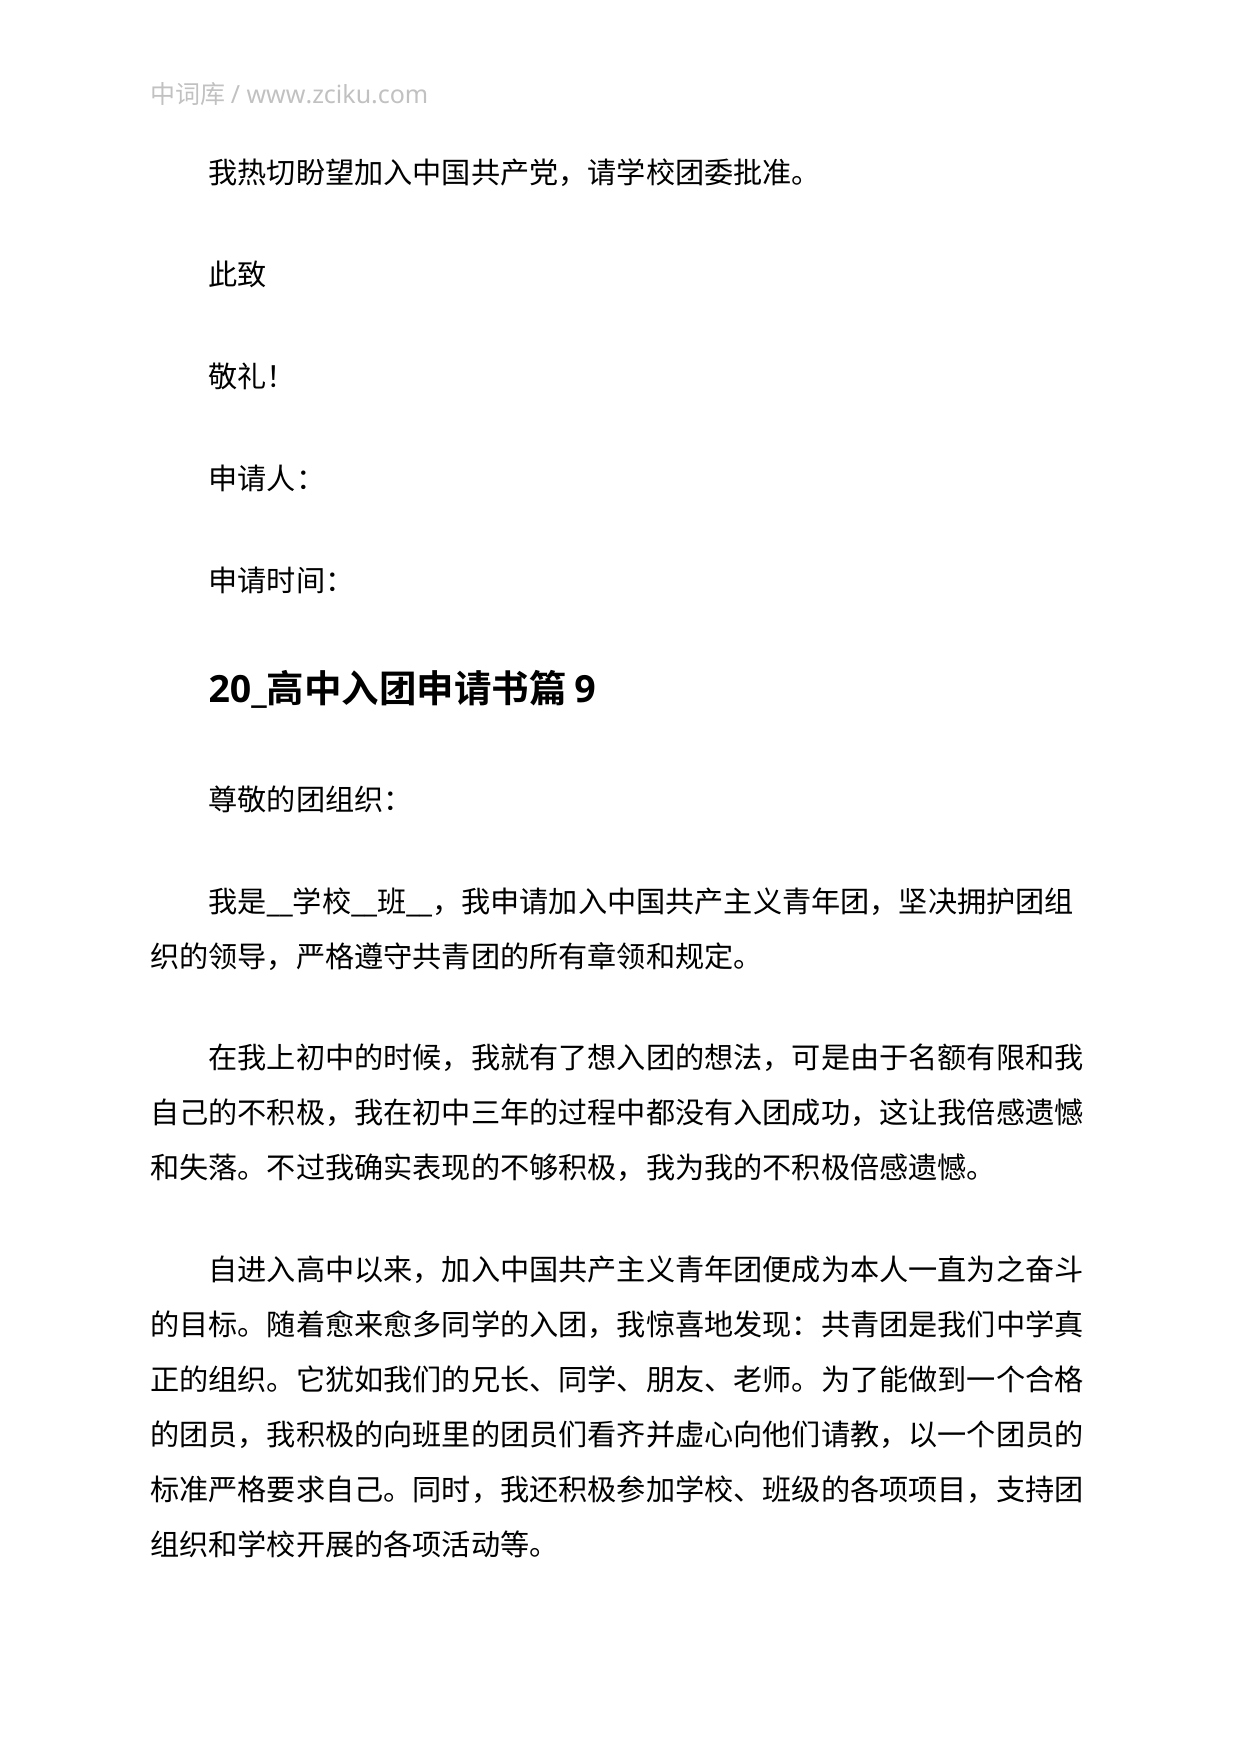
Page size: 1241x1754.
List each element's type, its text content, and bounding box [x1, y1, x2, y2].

text 敬礼！ [150, 353, 1090, 396]
text 自进入高中以来，加入中国共产主义青年团便成为本人一直为之奋斗的目标。随着愈来愈多同学的入团，我惊喜地发现：共青团是我们中学真正的组织。它犹如我们的兄长、同学、朋友、老师。为了能做到一个合格的团员，我积极的向班里的团员们看齐并虚心向他们请教，以一个团员的标准严格要求自己。同时，我还积极参加学校、班级的各项项目，支持团组织和学校开展的各项活动等。 [150, 1247, 1090, 1563]
text 申请时间： [150, 557, 1090, 599]
text 此致 [150, 252, 1090, 294]
text 我是__学校__班__，我申请加入中国共产主义青年团，坚决拥护团组织的领导，严格遵守共青团的所有章领和规定。 [150, 878, 1090, 976]
text 在我上初中的时候，我就有了想入团的想法，可是由于名额有限和我自己的不积极，我在初中三年的过程中都没有入团成功，这让我倍感遗憾和失落。不过我确实表现的不够积极，我为我的不积极倍感遗憾。 [150, 1035, 1090, 1187]
text 我热切盼望加入中国共产党，请学校团委批准。 [150, 150, 1090, 192]
text 20_高中入团申请书篇9 [150, 659, 1090, 713]
text 尊敬的团组织： [150, 776, 1090, 819]
text 申请人： [150, 455, 1090, 498]
